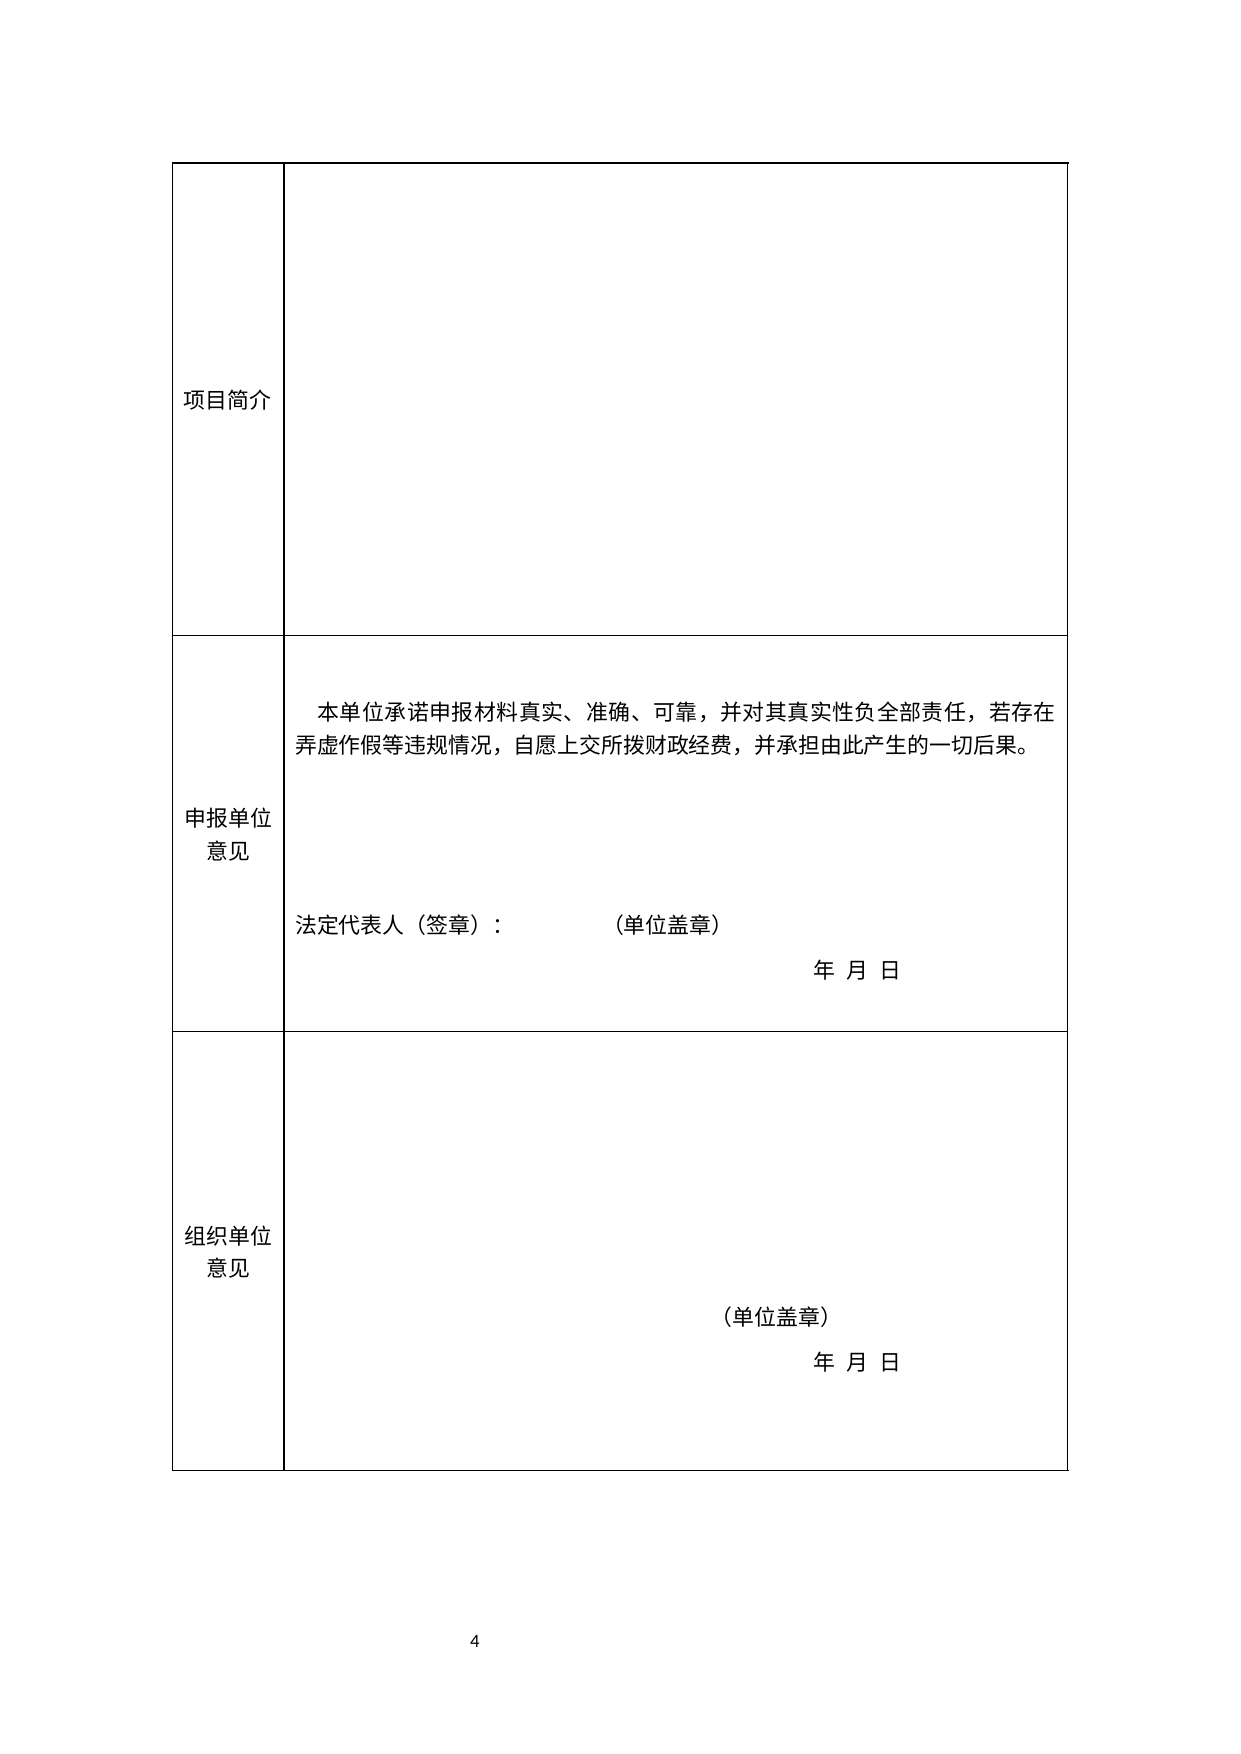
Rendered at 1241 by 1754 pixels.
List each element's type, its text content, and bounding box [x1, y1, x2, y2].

table_cell 本单位承诺申报材料真实、准确、可靠，并对其真实性负全部责任，若存在弄虚作假等违规情况，自愿上交所拨财政经费，并承担由此产生的一切后果。 法定代表人（签章）： （单位盖章） 年 月 日 [285, 636, 1067, 1031]
table_cell 申报单位意见 [173, 636, 283, 1031]
table_cell 项目简介 [173, 164, 283, 635]
table_cell （单位盖章） 年 月 日 [285, 1032, 1067, 1469]
table_cell 组织单位意见 [173, 1032, 283, 1469]
table_cell [285, 164, 1067, 635]
